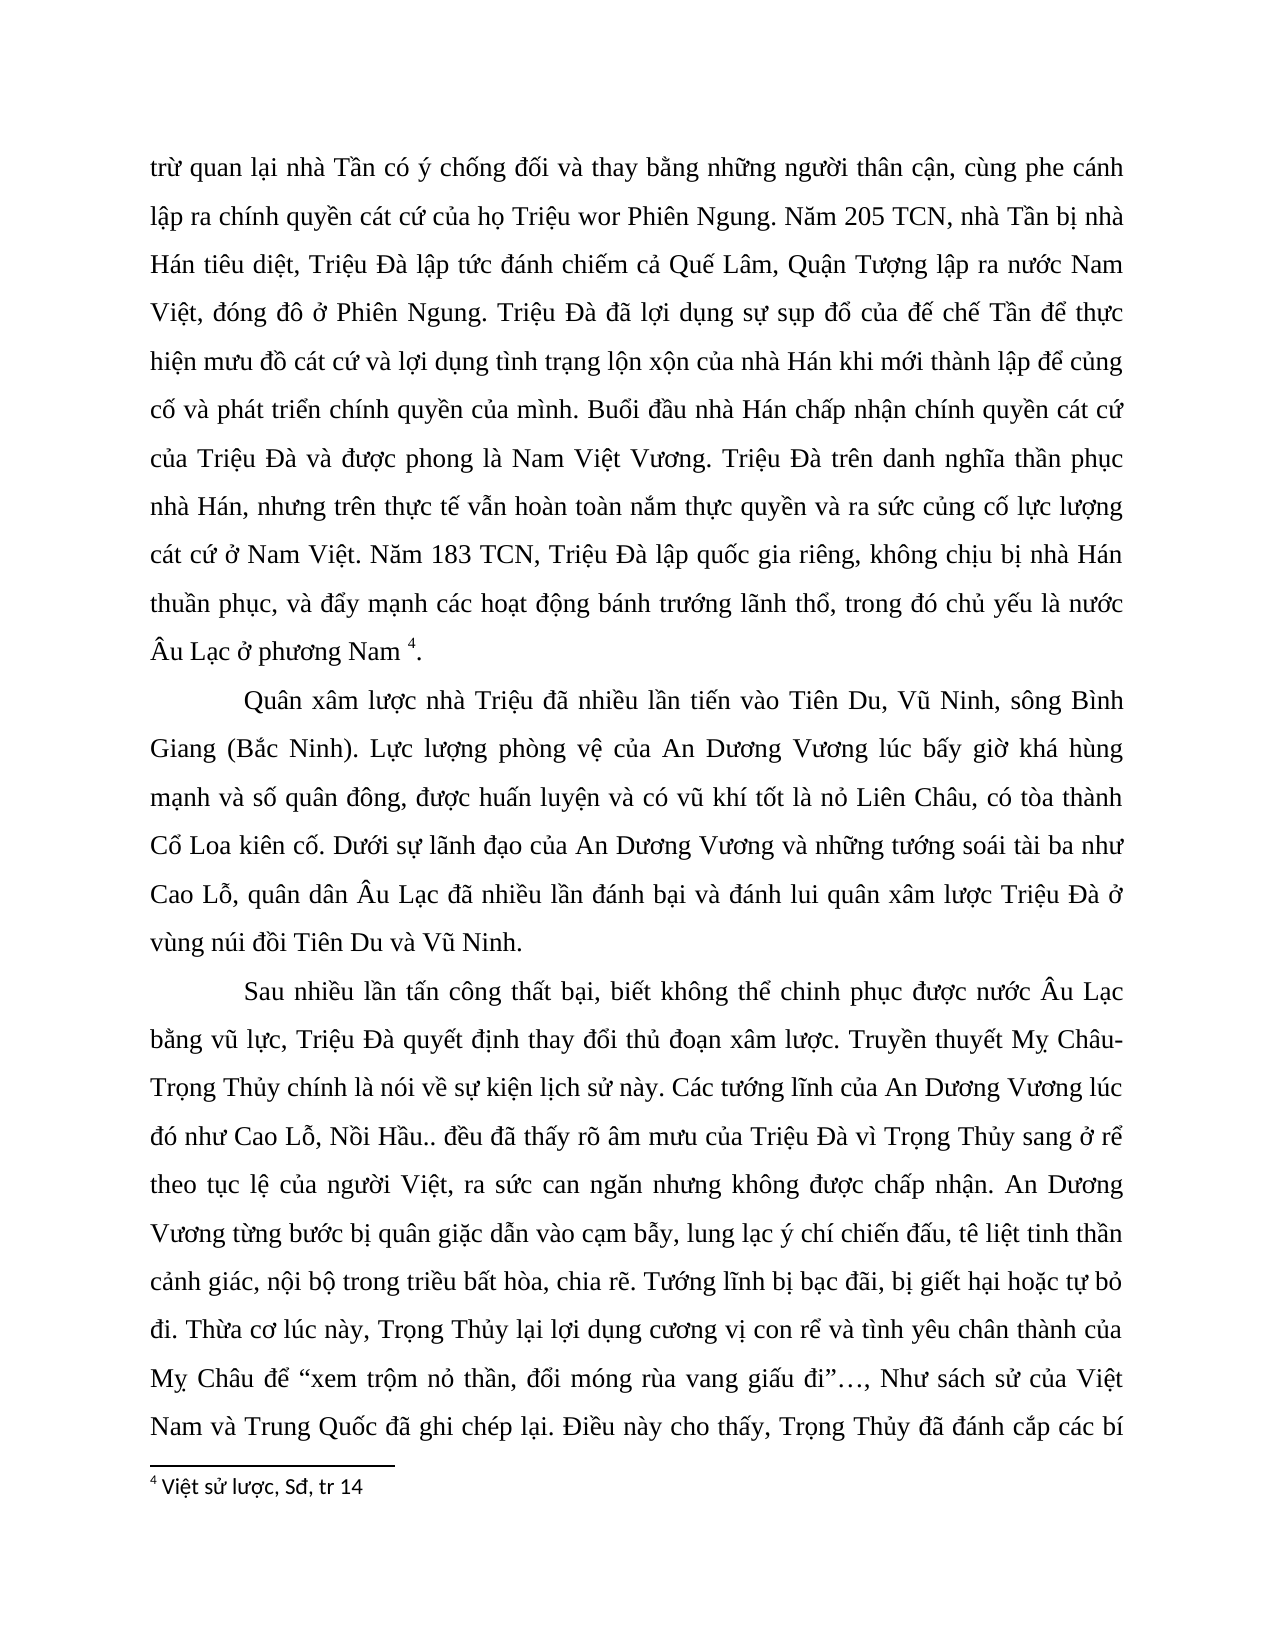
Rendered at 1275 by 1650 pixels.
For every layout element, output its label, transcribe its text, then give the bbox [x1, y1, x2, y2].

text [150, 150, 1125, 667]
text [150, 973, 1125, 1442]
text Quân xâm lược nhà Triệu đã nhiều lần tiến vào Tiên Du, Vũ Ninh, sông Bình Giang (Bắc Ninh). Lực lượng phòng vệ của An Dương Vương lúc bấy giờ khá hùng mạnh và số quân đông, được huấn luyện và có vũ khí tốt là nỏ Liên Châu, có tòa thành Cổ Loa kiên cố. Dưới sự lãnh đạo của An Dương Vương và những tướng soái tài ba như Cao Lỗ, quân dân Âu Lạc đã nhiều lần đánh bại và đánh lui quân xâm lược Triệu Đà ở vùng núi đồi Tiên Du và Vũ Ninh. [150, 683, 1125, 957]
